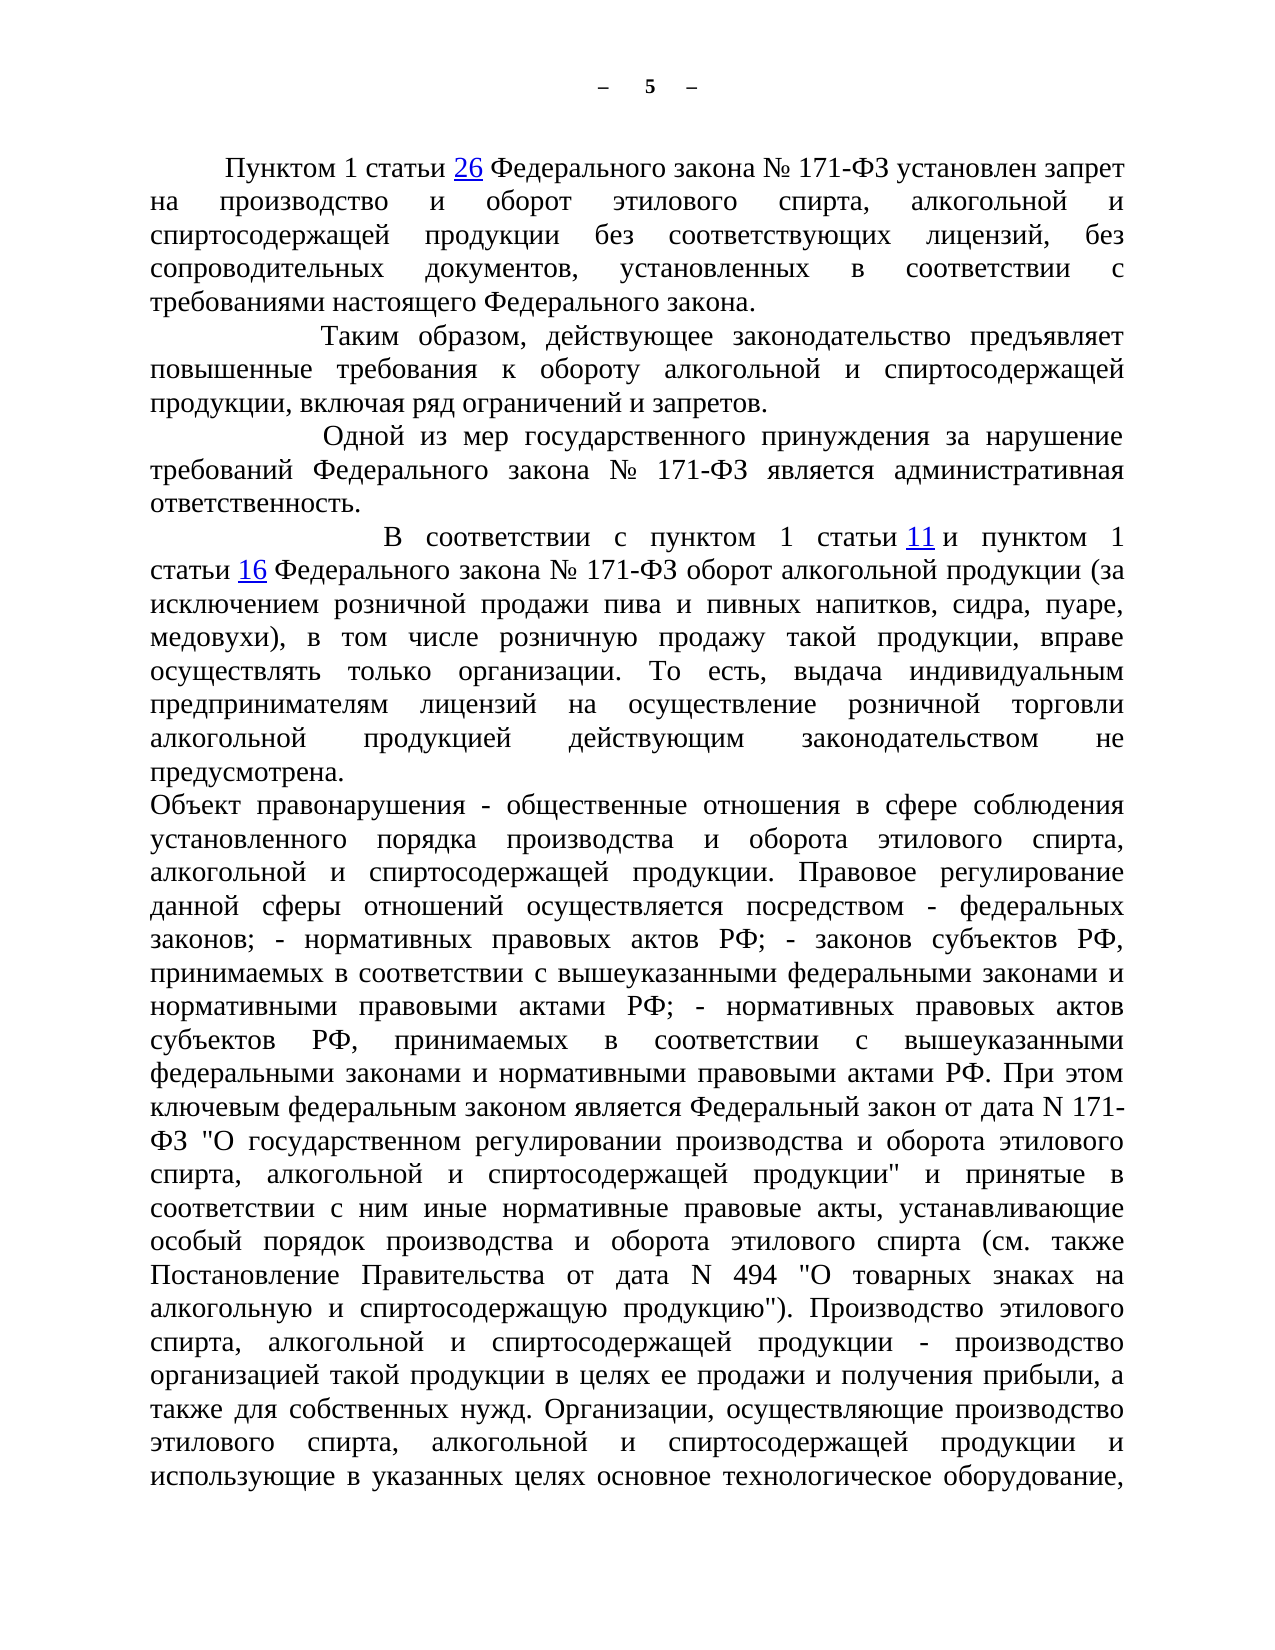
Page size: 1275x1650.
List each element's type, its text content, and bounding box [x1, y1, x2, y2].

text Одной из мер государственного принуждения за нарушение требований Федерального закона № 171-ФЗ является административная ответственность. [150, 418, 1125, 519]
text В соответствии с пунктом 1 статьи 11 и пунктом 1 статьи 16 Федерального закона № 171-ФЗ оборот алкогольной продукции (за исключением розничной продажи пива и пивных напитков, сидра, пуаре, медовухи), в том числе розничную продажу такой продукции, вправе осуществлять только организации. То есть, выдача индивидуальным предпринимателям лицензий на осуществление розничной торговли алкогольной продукцией действующим законодательством не предусмотрена. [150, 519, 1125, 787]
text Пунктом 1 статьи 26 Федерального закона № 171-ФЗ установлен запрет на производство и оборот этилового спирта, алкогольной и спиртосодержащей продукции без соответствующих лицензий, без сопроводительных документов, установленных в соответствии с требованиями настоящего Федерального закона. Таким образом, действующее законодательство предъявляет повышенные требования к обороту алкогольной и спиртосодержащей продукции, включая ряд ограничений и запретов. [150, 150, 1125, 418]
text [150, 787, 1125, 1492]
